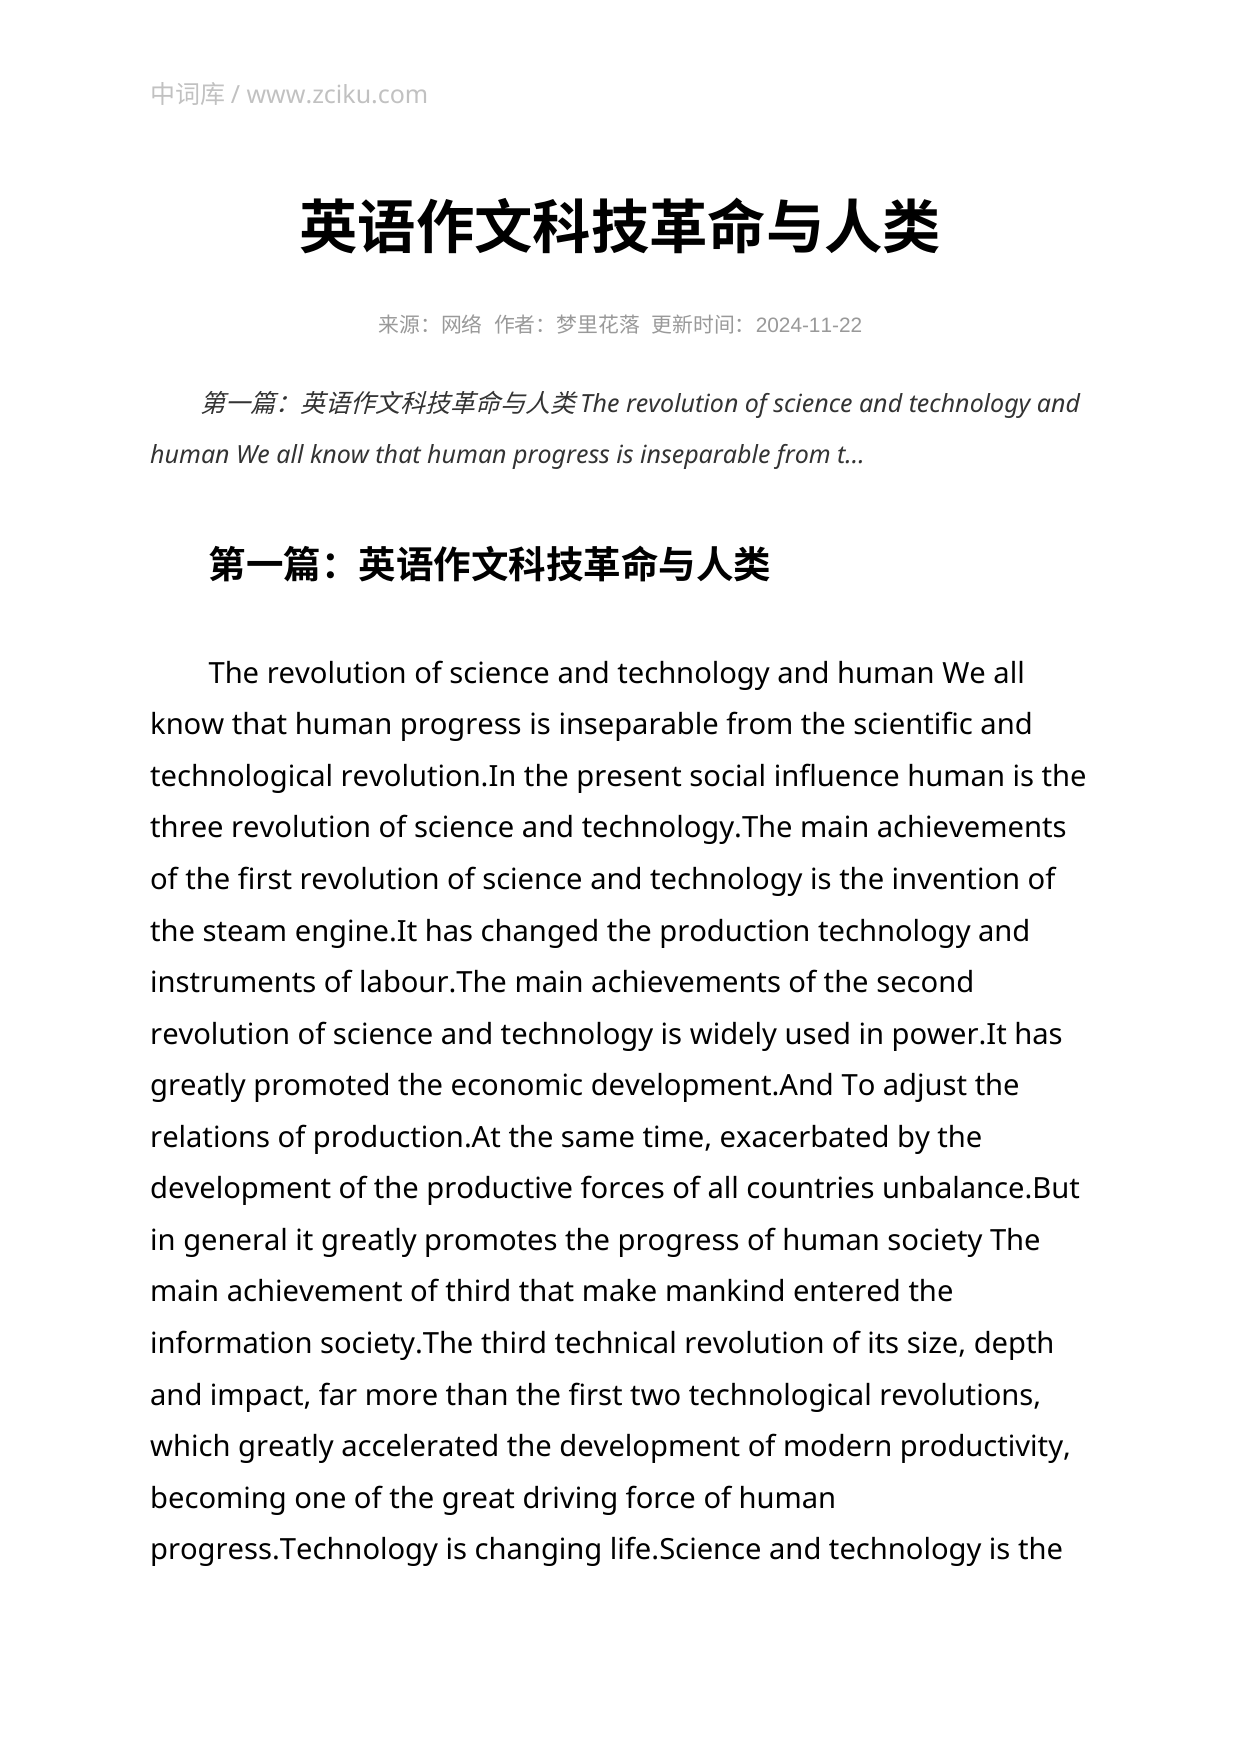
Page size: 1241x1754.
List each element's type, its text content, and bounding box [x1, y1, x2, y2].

text 第一篇：英语作文科技革命与人类The revolution of science and technology and human We all know that human progress is inseparable from t... [150, 383, 1090, 471]
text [150, 652, 1090, 1568]
text 第一篇：英语作文科技革命与人类 [150, 534, 1090, 589]
text 来源：网络 作者：梦里花落 更新时间：2024-11-22 [150, 313, 1090, 337]
subtitle 英语作文科技革命与人类 [150, 181, 1090, 266]
